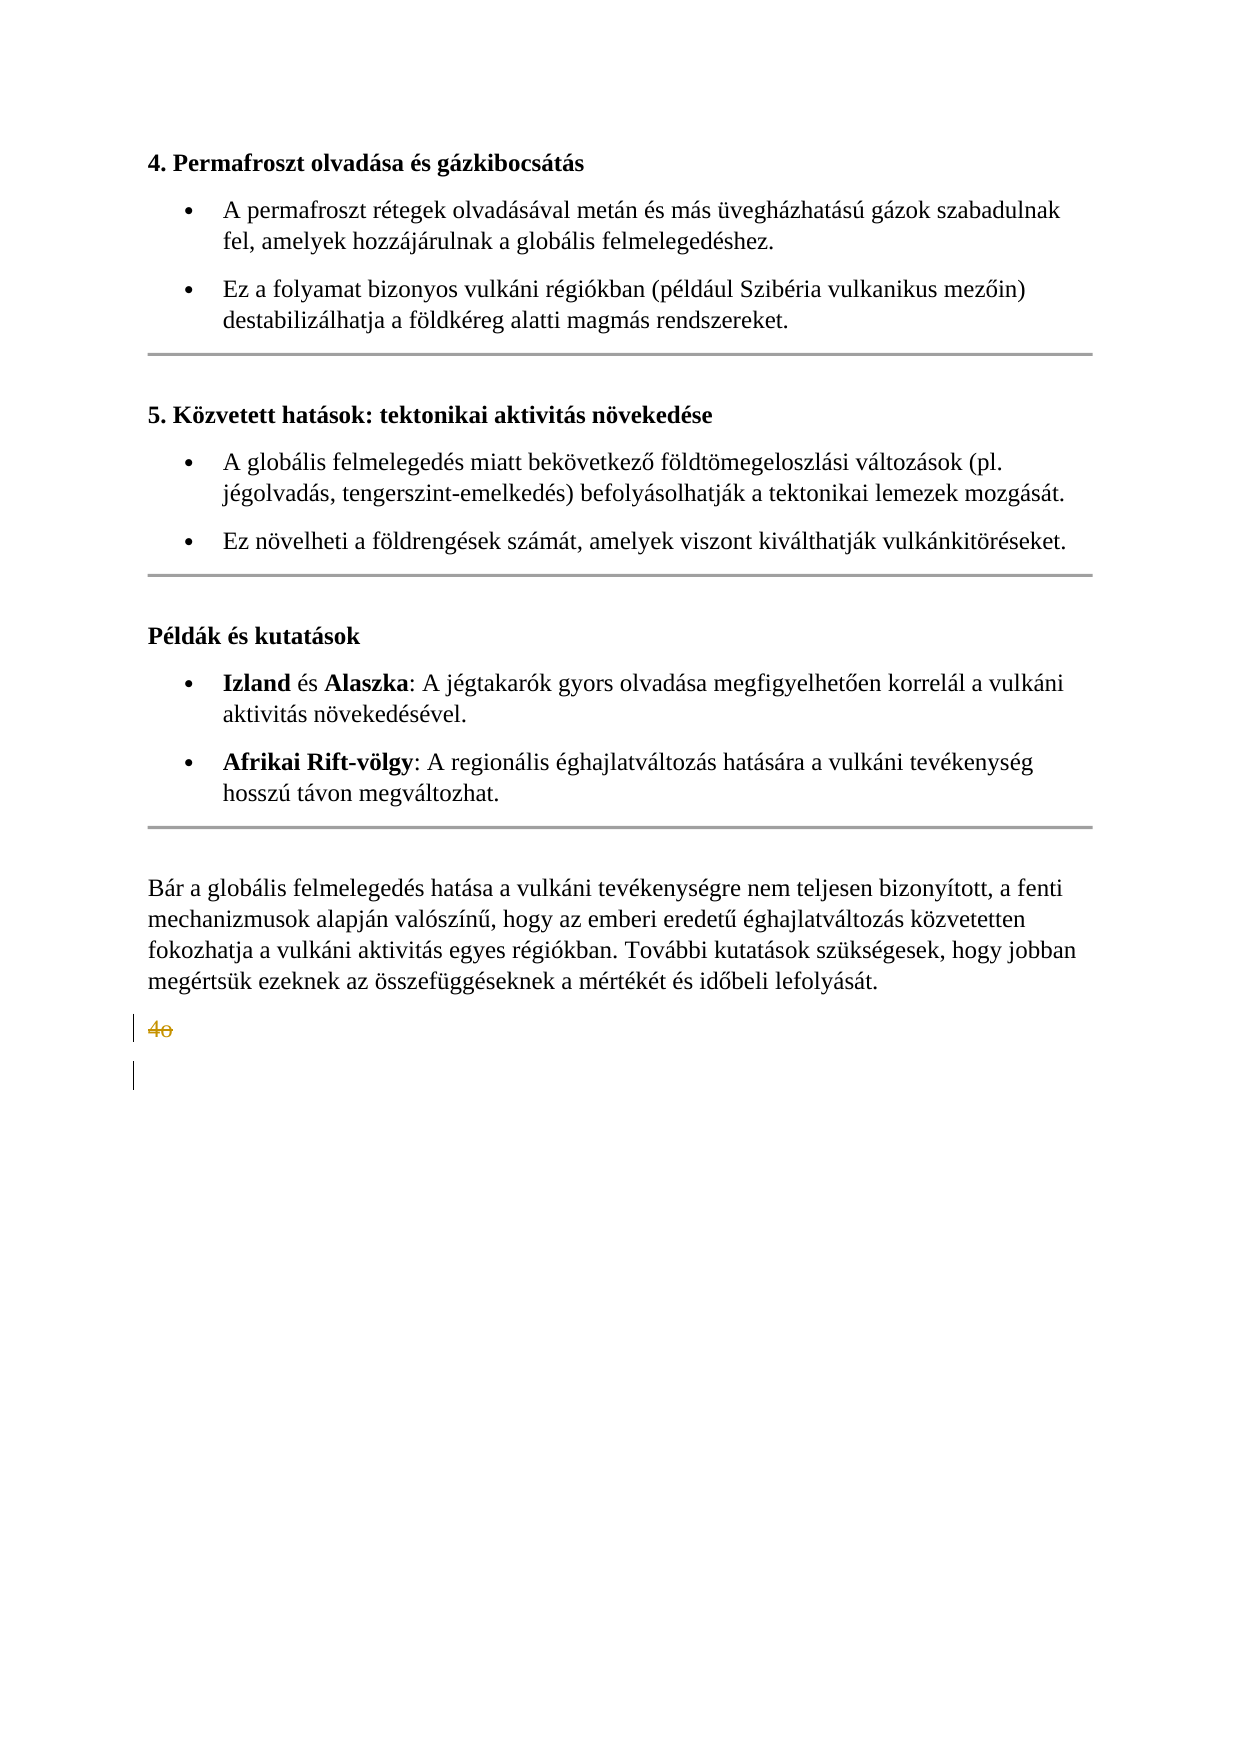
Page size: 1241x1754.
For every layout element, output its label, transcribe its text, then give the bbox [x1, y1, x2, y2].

text 5. Közvetett hatások: tektonikai aktivitás növekedése [148, 400, 1093, 428]
list A globális felmelegedés miatt bekövetkező földtömegeloszlási változások (pl. jégolvadás, tengerszint-emelkedés) befolyásolhatják a tektonikai lemezek mozgását. [185, 447, 1093, 507]
text Bár a globális felmelegedés hatása a vulkáni tevékenységre nem teljesen bizonyított, a fenti mechanizmusok alapján valószínű, hogy az emberi eredetű éghajlatváltozás közvetetten fokozhatja a vulkáni aktivitás egyes régiókban. További kutatások szükségesek, hogy jobban megértsük ezeknek az összefüggéseknek a mértékét és időbeli lefolyását. [148, 873, 1093, 995]
text Példák és kutatások [148, 621, 1093, 649]
list Ez a folyamat bizonyos vulkáni régiókban (például Szibéria vulkanikus mezőin) destabilizálhatja a földkéreg alatti magmás rendszereket. [185, 274, 1093, 334]
list Izland és Alaszka: A jégtakarók gyors olvadása megfigyelhetően korrelál a vulkáni aktivitás növekedésével. [185, 668, 1093, 728]
text 4. Permafroszt olvadása és gázkibocsátás [148, 148, 1093, 176]
list Ez növelheti a földrengések számát, amelyek viszont kiválthatják vulkánkitöréseket. [185, 526, 1093, 555]
list Afrikai Rift-völgy: A regionális éghajlatváltozás hatására a vulkáni tevékenység hosszú távon megváltozhat. [185, 747, 1093, 807]
list A permafroszt rétegek olvadásával metán és más üvegházhatású gázok szabadulnak fel, amelyek hozzájárulnak a globális felmelegedéshez. [185, 195, 1093, 255]
